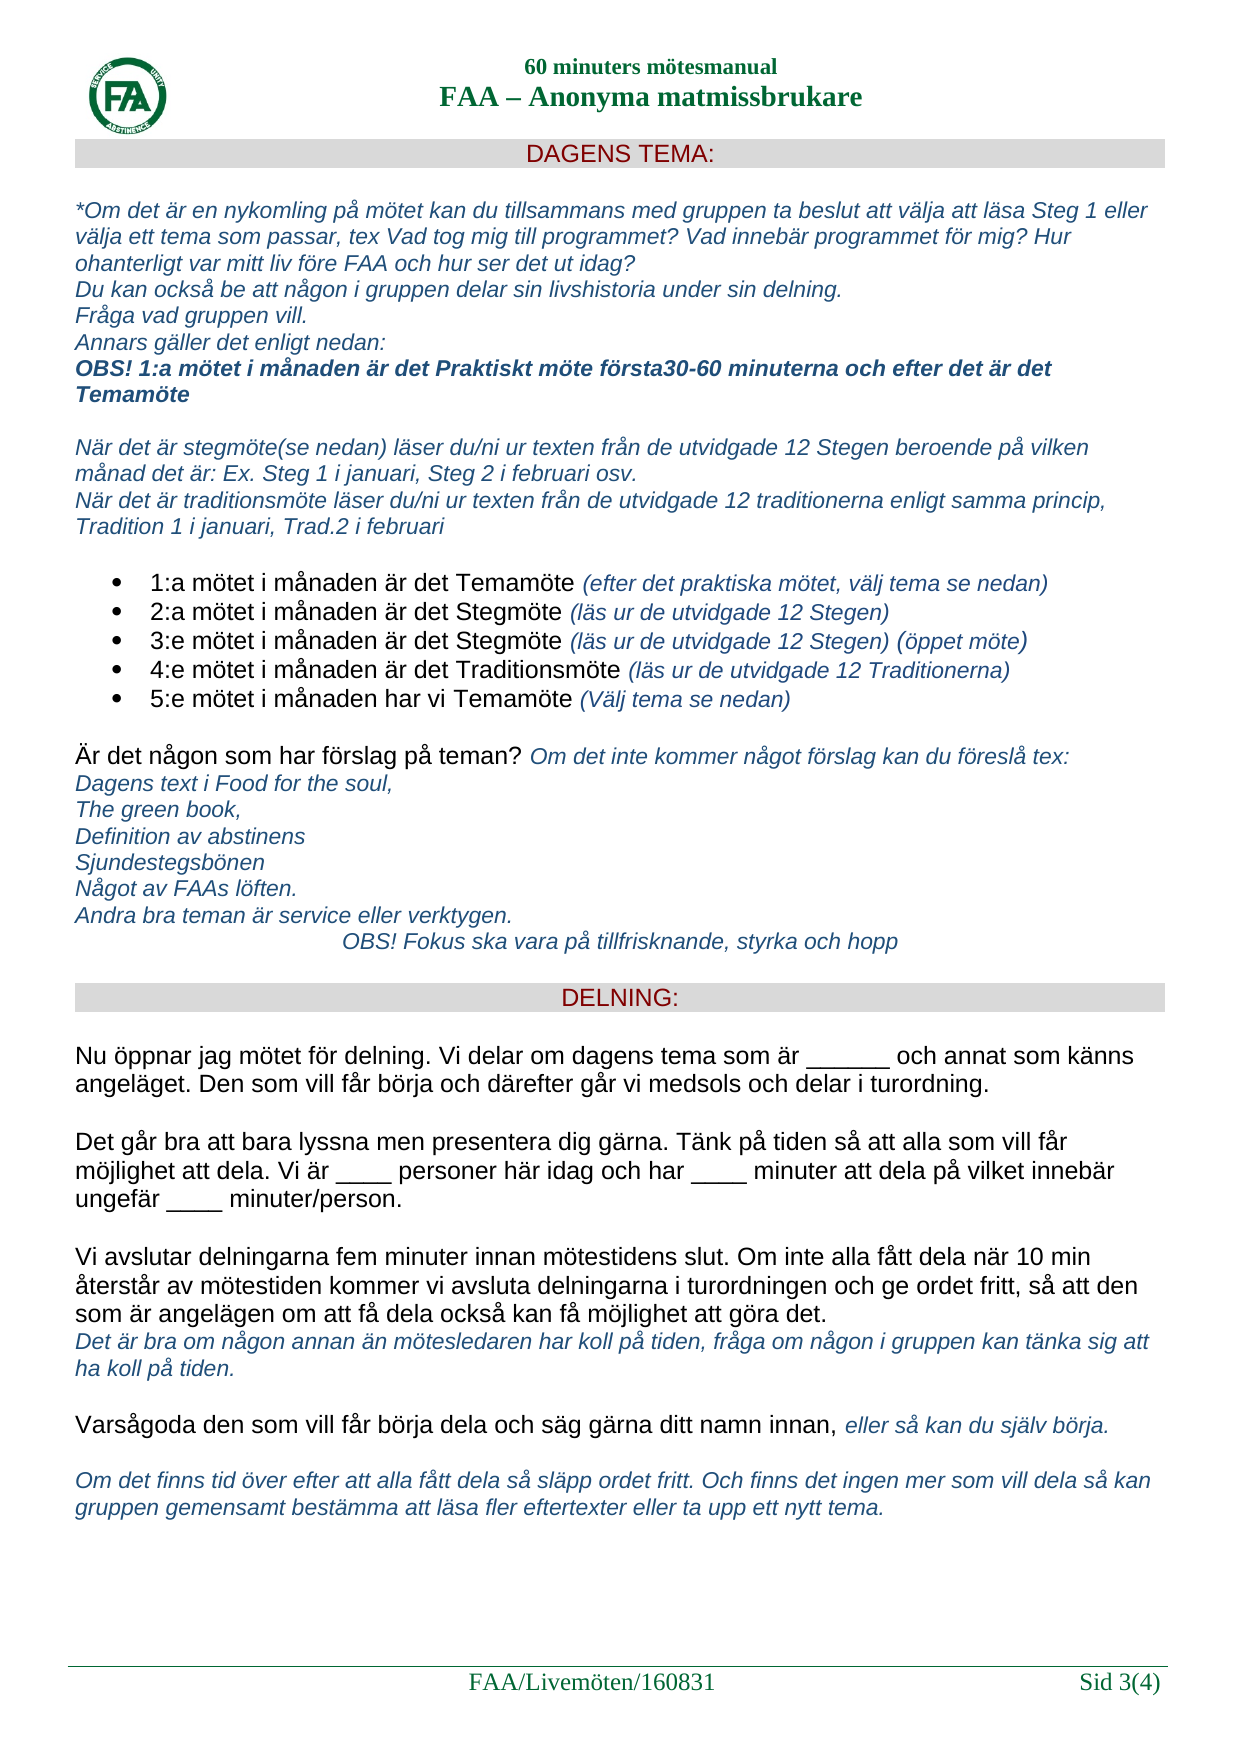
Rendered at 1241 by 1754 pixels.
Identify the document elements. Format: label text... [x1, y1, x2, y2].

text *Om det är en nykomling på mötet kan du tillsammans med gruppen ta beslut att välja att läsa Steg 1 eller välja ett tema som passar, tex Vad tog mig till programmet? Vad innebär programmet för mig? Hur ohanterligt var mitt liv före FAA och hur ser det ut idag? [75, 197, 1165, 276]
text Om det finns tid över efter att alla fått dela så släpp ordet fritt. Och finns det ingen mer som vill dela så kan gruppen gemensamt bestämma att läsa fler eftertexter eller ta upp ett nytt tema. [75, 1467, 1165, 1520]
list 1:a mötet i månaden är det Temamöte (efter det praktiska mötet, välj tema se nedan) [112, 568, 1165, 597]
text När det är stegmöte(se nedan) läser du/ni ur texten från de utvidgade 12 Stegen beroende på vilken månad det är: Ex. Steg 1 i januari, Steg 2 i februari osv. [75, 434, 1165, 487]
text Nu öppnar jag mötet för delning. Vi delar om dagens tema som är ______ och annat som känns angeläget. Den som vill får börja och därefter går vi medsols och delar i turordning. [75, 1041, 1165, 1098]
text DAGENS TEMA: [75, 139, 1165, 168]
text Annars gäller det enligt nedan: [75, 329, 1165, 355]
list 5:e mötet i månaden har vi Temamöte (Välj tema se nedan) [112, 684, 1165, 712]
text OBS! Fokus ska vara på tillfrisknande, styrka och hopp [75, 928, 1165, 954]
list 4:e mötet i månaden är det Traditionsmöte (läs ur de utvidgade 12 Traditionerna) [112, 655, 1165, 684]
text Fråga vad gruppen vill. [75, 302, 1165, 329]
list 3:e mötet i månaden är det Stegmöte (läs ur de utvidgade 12 Stegen) (öppet möte) [112, 626, 1165, 655]
text OBS! 1:a mötet i månaden är det Praktiskt möte första30-60 minuterna och efter det är det Temamöte [75, 355, 1165, 408]
picture [85, 53, 171, 138]
text Varsågoda den som vill får börja dela och säg gärna ditt namn innan, eller så kan du själv börja. [75, 1410, 1165, 1438]
text Dagens text i Food for the soul, The green book, Definition av abstinens Sjundestegsbönen Något av FAAs löften. Andra bra teman är service eller verktygen. [75, 770, 1165, 928]
text Det går bra att bara lyssna men presentera dig gärna. Tänk på tiden så att alla som vill får möjlighet att dela. Vi är ____ personer här idag och har ____ minuter att dela på vilket innebär ungefär ____ minuter/person. [75, 1127, 1165, 1213]
text Är det någon som har förslag på teman? Om det inte kommer något förslag kan du föreslå tex: [75, 741, 1165, 770]
text När det är traditionsmöte läser du/ni ur texten från de utvidgade 12 traditionerna enligt samma princip, Tradition 1 i januari, Trad.2 i februari [75, 487, 1165, 539]
text Du kan också be att någon i gruppen delar sin livshistoria under sin delning. [75, 276, 1165, 302]
text Det är bra om någon annan än mötesledaren har koll på tiden, fråga om någon i gruppen kan tänka sig att ha koll på tiden. [75, 1328, 1165, 1381]
list 2:a mötet i månaden är det Stegmöte (läs ur de utvidgade 12 Stegen) [112, 597, 1165, 626]
text DELNING: [75, 983, 1165, 1012]
text Vi avslutar delningarna fem minuter innan mötestidens slut. Om inte alla fått dela när 10 min återstår av mötestiden kommer vi avsluta delningarna i turordningen och ge ordet fritt, så att den som är angelägen om att få dela också kan få möjlighet att göra det. [75, 1242, 1165, 1328]
